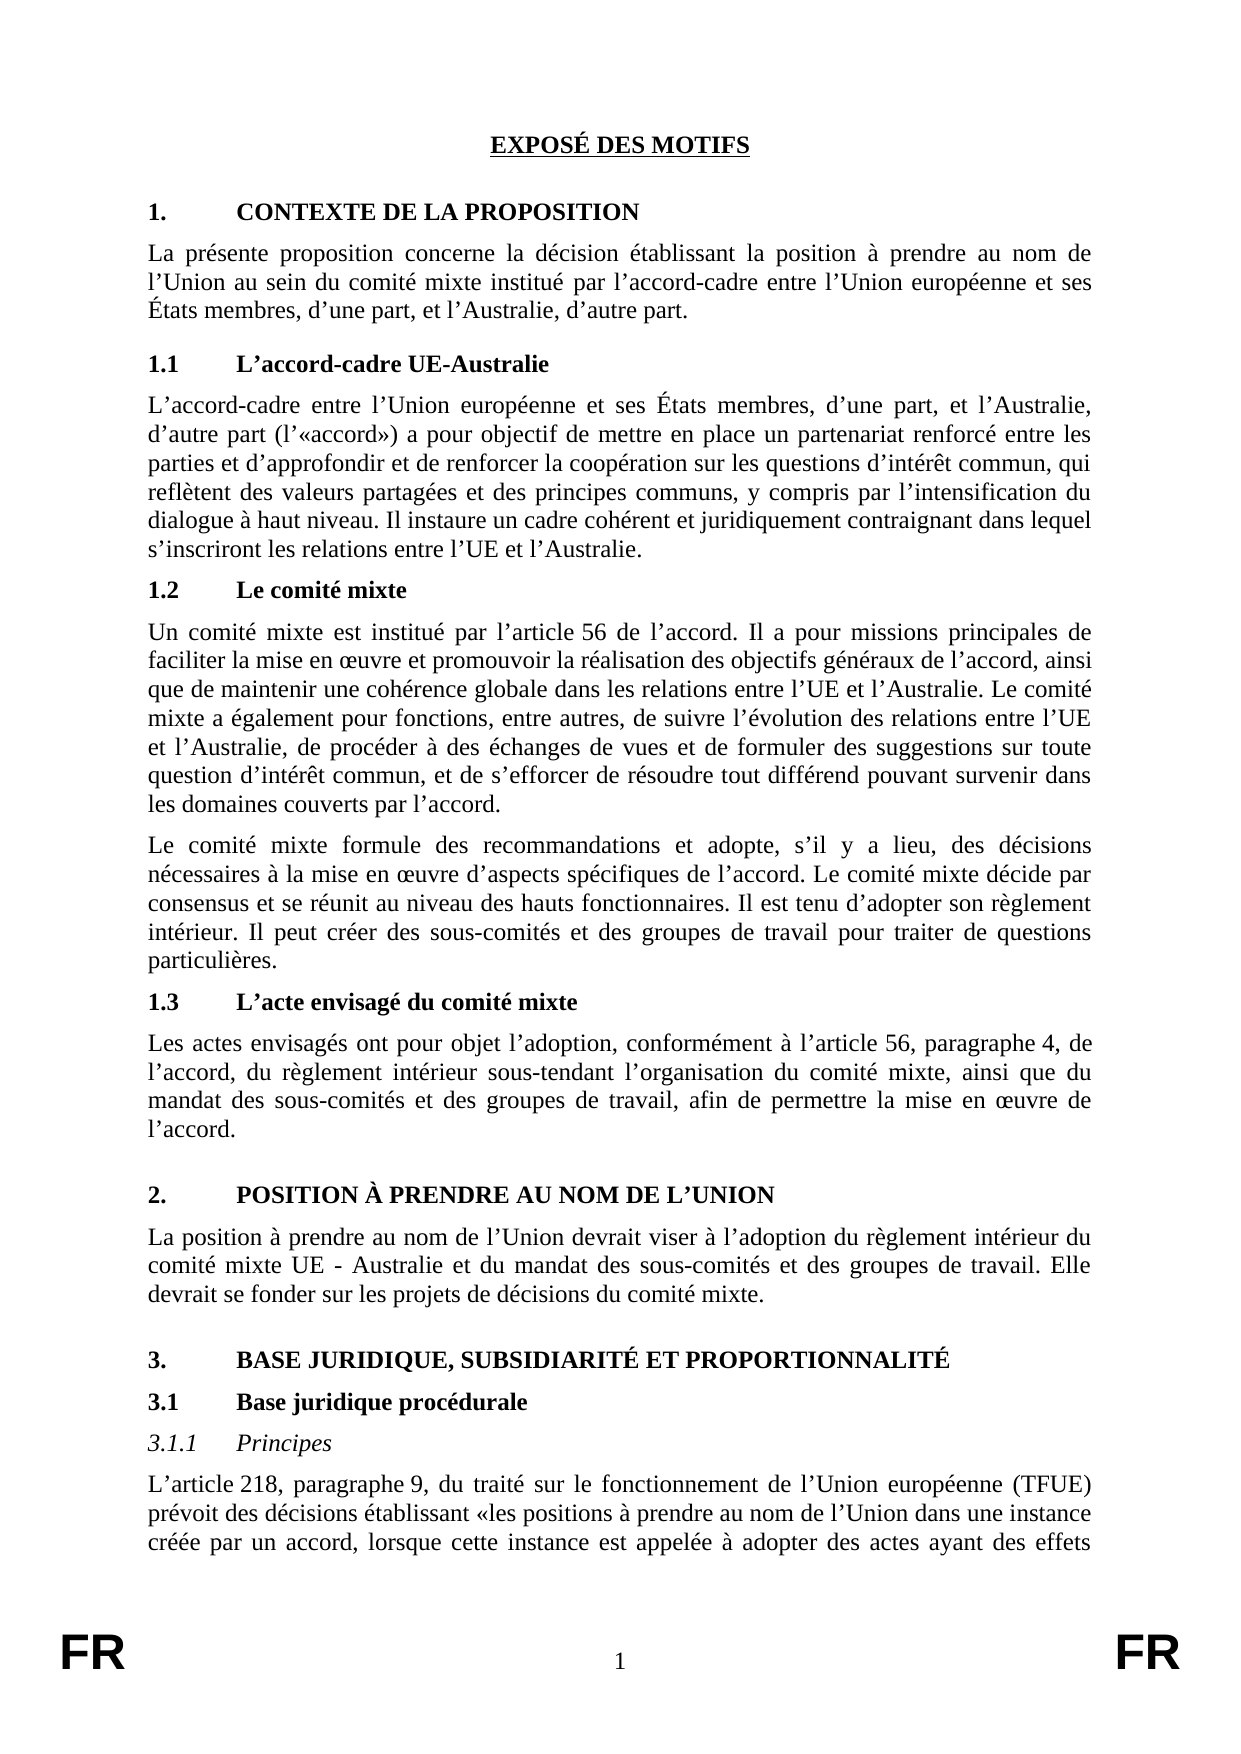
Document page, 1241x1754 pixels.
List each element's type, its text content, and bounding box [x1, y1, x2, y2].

text L’accord-cadre entre l’Union européenne et ses États membres, d’une part, et l’Australie, d’autre part (l’«accord») a pour objectif de mettre en place un partenariat renforcé entre les parties et d’approfondir et de renforcer la coopération sur les questions d’intérêt commun, qui reflètent des valeurs partagées et des principes communs, y compris par l’intensification du dialogue à haut niveau. Il instaure un cadre cohérent et juridiquement contraignant dans lequel s’inscriront les relations entre l’UE et l’Australie. [148, 391, 1093, 563]
subtitle 3.1.1 Principes [148, 1428, 1093, 1457]
subtitle 1.3 L’acte envisagé du comité mixte [148, 987, 1093, 1016]
text EXPOSÉ DES MOTIFS [148, 131, 1093, 159]
text Les actes envisagés ont pour objet l’adoption, conformément à l’article 56, paragraphe 4, de l’accord, du règlement intérieur sous-tendant l’organisation du comité mixte, ainsi que du mandat des sous-comités et des groupes de travail, afin de permettre la mise en œuvre de l’accord. [148, 1028, 1093, 1143]
subtitle 3.1 Base juridique procédurale [148, 1387, 1093, 1416]
subtitle 1.2 Le comité mixte [148, 576, 1093, 604]
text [148, 1469, 1093, 1556]
text Un comité mixte est institué par l’article 56 de l’accord. Il a pour missions principales de faciliter la mise en œuvre et promouvoir la réalisation des objectifs généraux de l’accord, ainsi que de maintenir une cohérence globale dans les relations entre l’UE et l’Australie. Le comité mixte a également pour fonctions, entre autres, de suivre l’évolution des relations entre l’UE et l’Australie, de procéder à des échanges de vues et de formuler des suggestions sur toute question d’intérêt commun, et de s’efforcer de résoudre tout différend pouvant survenir dans les domaines couverts par l’accord. [148, 617, 1093, 818]
subtitle 1.1 L’accord-cadre UE-Australie [148, 349, 1093, 378]
subtitle 1. CONTEXTE DE LA PROPOSITION [148, 197, 1093, 226]
text La présente proposition concerne la décision établissant la position à prendre au nom de l’Union au sein du comité mixte institué par l’accord-cadre entre l’Union européenne et ses États membres, d’une part, et l’Australie, d’autre part. [148, 238, 1093, 324]
subtitle 2. Position à prendre au nom de l’Union [148, 1181, 1093, 1209]
subtitle 3. BASE JURIDIQUE, SUBSIDIARITÉ ET PROPORTIONNALITÉ [148, 1346, 1093, 1374]
text La position à prendre au nom de l’Union devrait viser à l’adoption du règlement intérieur du comité mixte UE - Australie et du mandat des sous-comités et des groupes de travail. Elle devrait se fonder sur les projets de décisions du comité mixte. [148, 1222, 1093, 1308]
text Le comité mixte formule des recommandations et adopte, s’il y a lieu, des décisions nécessaires à la mise en œuvre d’aspects spécifiques de l’accord. Le comité mixte décide par consensus et se réunit au niveau des hauts fonctionnaires. Il est tenu d’adopter son règlement intérieur. Il peut créer des sous-comités et des groupes de travail pour traiter de questions particulières. [148, 831, 1093, 974]
